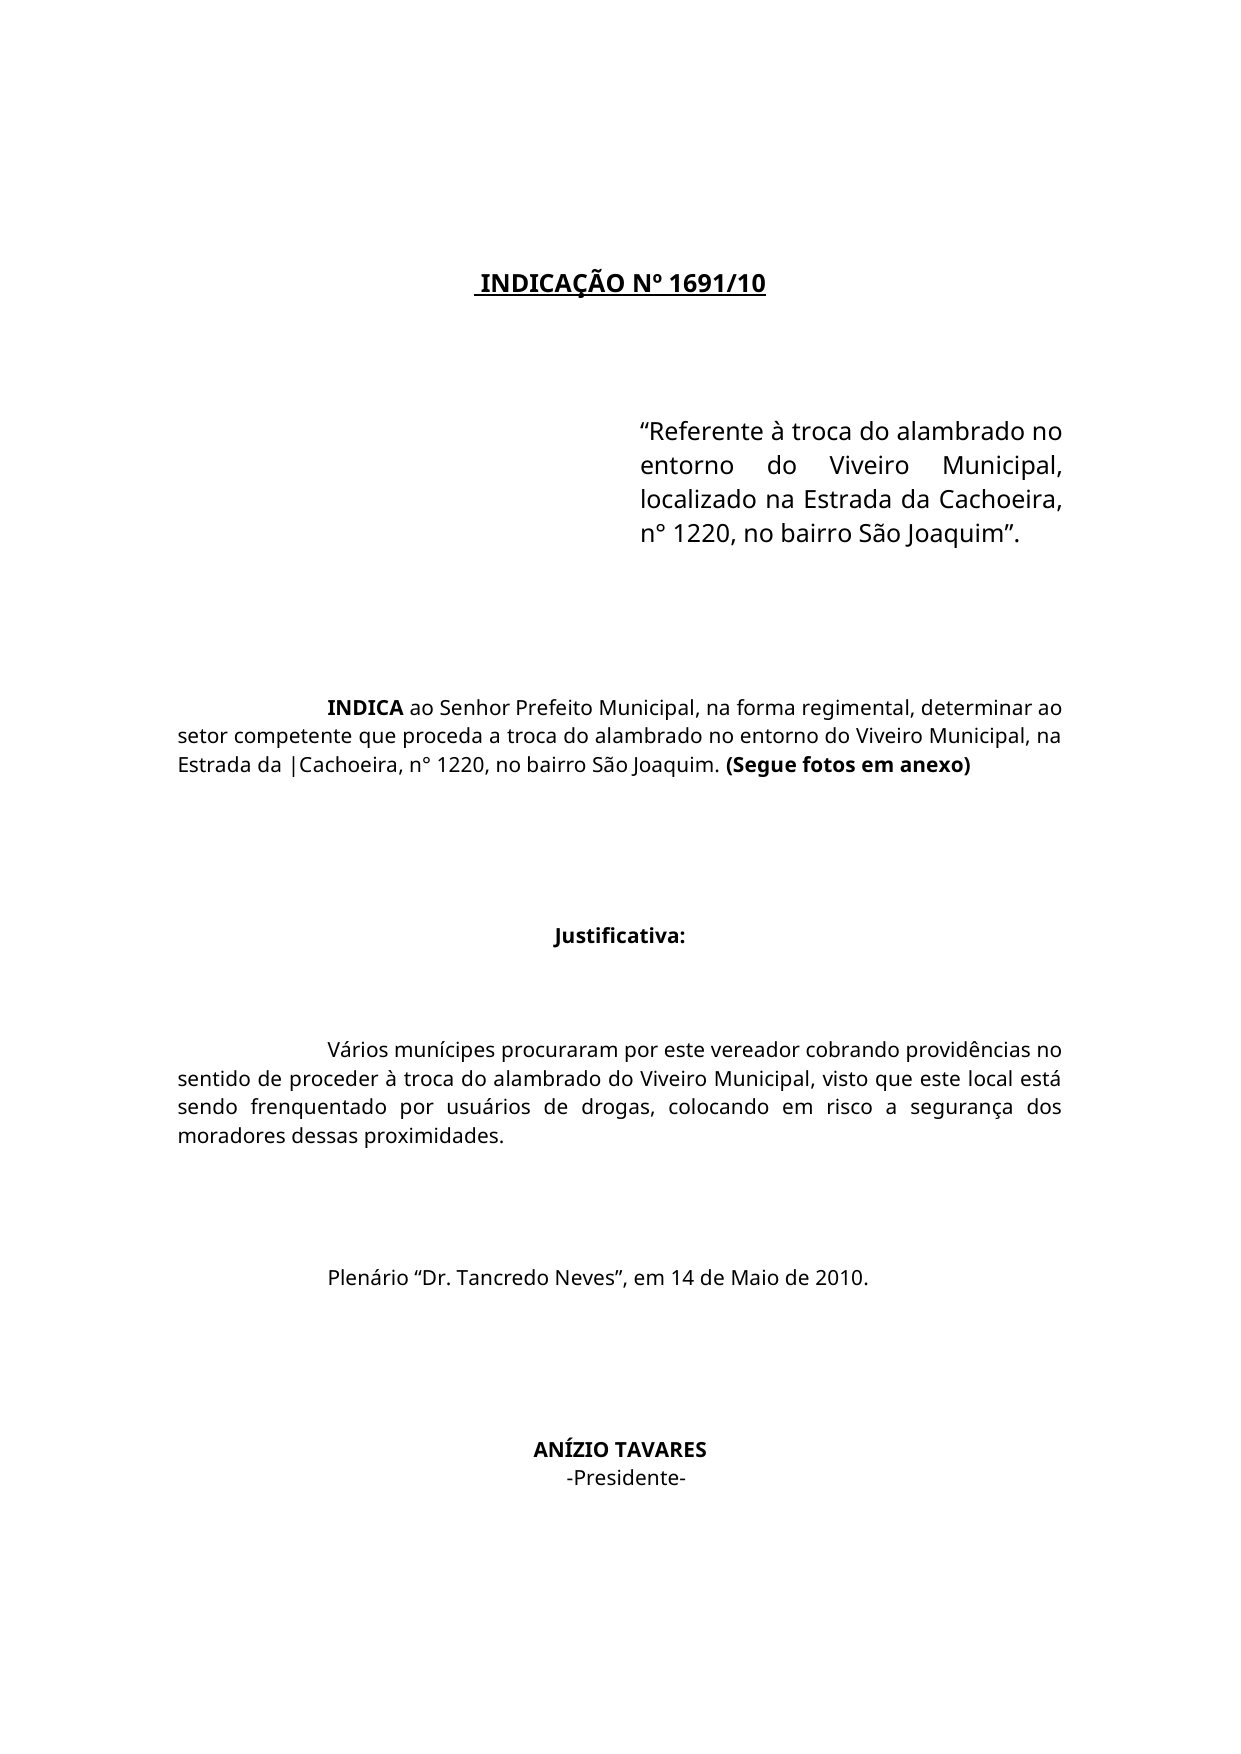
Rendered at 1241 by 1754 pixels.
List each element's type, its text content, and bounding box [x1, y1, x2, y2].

text “Referente à troca do alambrado no entorno do Viveiro Municipal, localizado na Estrada da Cachoeira, n° 1220, no bairro São Joaquim”. [640, 414, 1063, 550]
text Vários munícipes procuraram por este vereador cobrando providências no sentido de proceder à troca do alambrado do Viveiro Municipal, visto que este local está sendo frenquentado por usuários de drogas, colocando em risco a segurança dos moradores dessas proximidades. [177, 1035, 1063, 1149]
text -Presidente- [177, 1463, 1063, 1492]
text ANÍZIO TAVARES [177, 1434, 1063, 1463]
text Plenário “Dr. Tancredo Neves”, em 14 de Maio de 2010. [177, 1263, 1063, 1292]
text Justificativa: [177, 921, 1063, 949]
title INDICAÇÃO Nº 1691/10 [177, 266, 1063, 300]
text INDICA ao Senhor Prefeito Municipal, na forma regimental, determinar ao setor competente que proceda a troca do alambrado no entorno do Viveiro Municipal, na Estrada da |Cachoeira, n° 1220, no bairro São Joaquim. (Segue fotos em anexo) [177, 692, 1063, 778]
